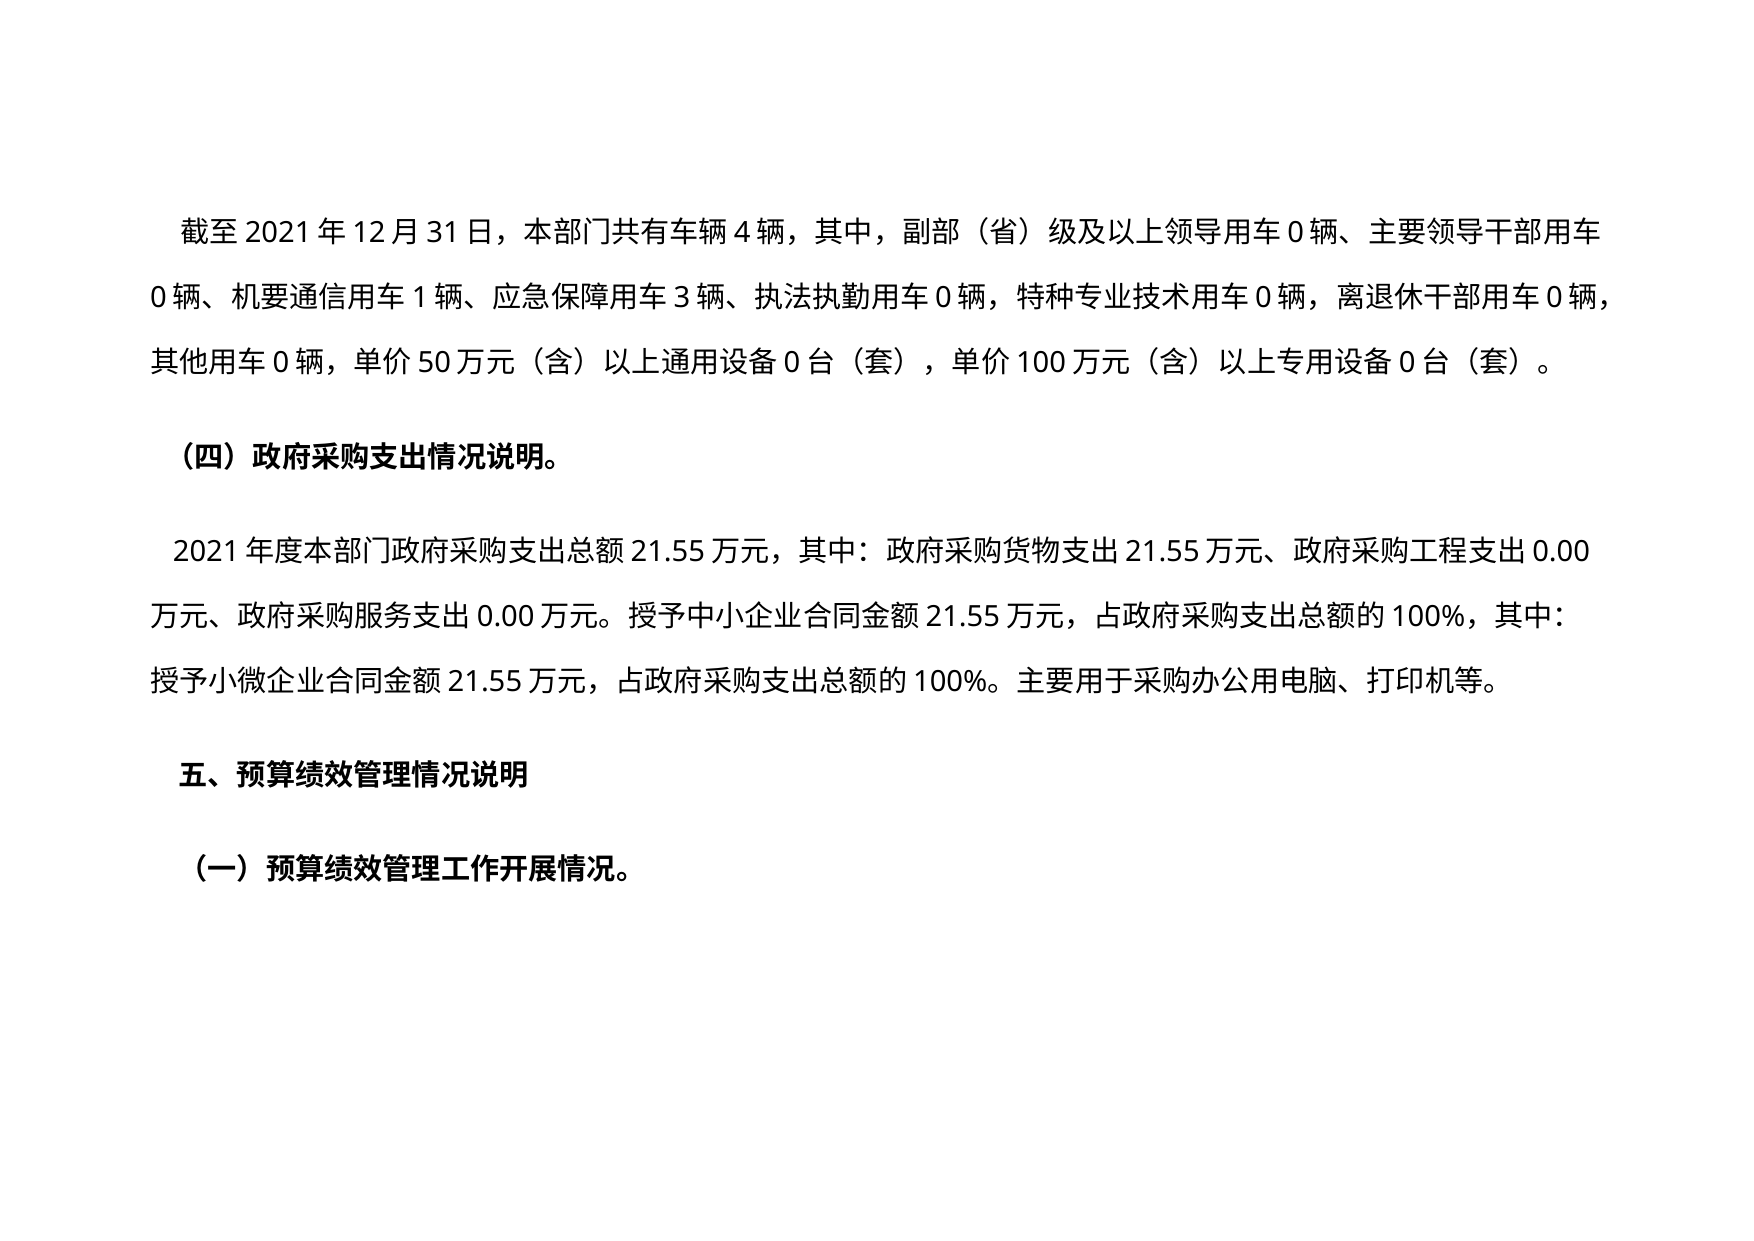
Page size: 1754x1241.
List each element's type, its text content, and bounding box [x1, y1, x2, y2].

list 预算绩效管理情况说明 [178, 740, 1604, 805]
list 预算绩效管理工作开展情况。 [178, 834, 1604, 899]
text （四）政府采购支出情况说明。 [150, 422, 1604, 487]
text 截至2021年12月31日，本部门共有车辆4辆，其中，副部（省）级及以上领导用车0辆、主要领导干部用车0辆、机要通信用车1辆、应急保障用车3辆、执法执勤用车0辆，特种专业技术用车0辆，离退休干部用车0辆，其他用车0辆，单价50万元（含）以上通用设备0台（套），单价100万元（含）以上专用设备0台（套）。 [150, 198, 1604, 393]
text 2021年度本部门政府采购支出总额21.55万元，其中：政府采购货物支出21.55万元、政府采购工程支出0.00万元、政府采购服务支出0.00万元。授予中小企业合同金额21.55万元，占政府采购支出总额的100%，其中：授予小微企业合同金额21.55万元，占政府采购支出总额的100%。主要用于采购办公用电脑、打印机等。 [150, 516, 1604, 711]
